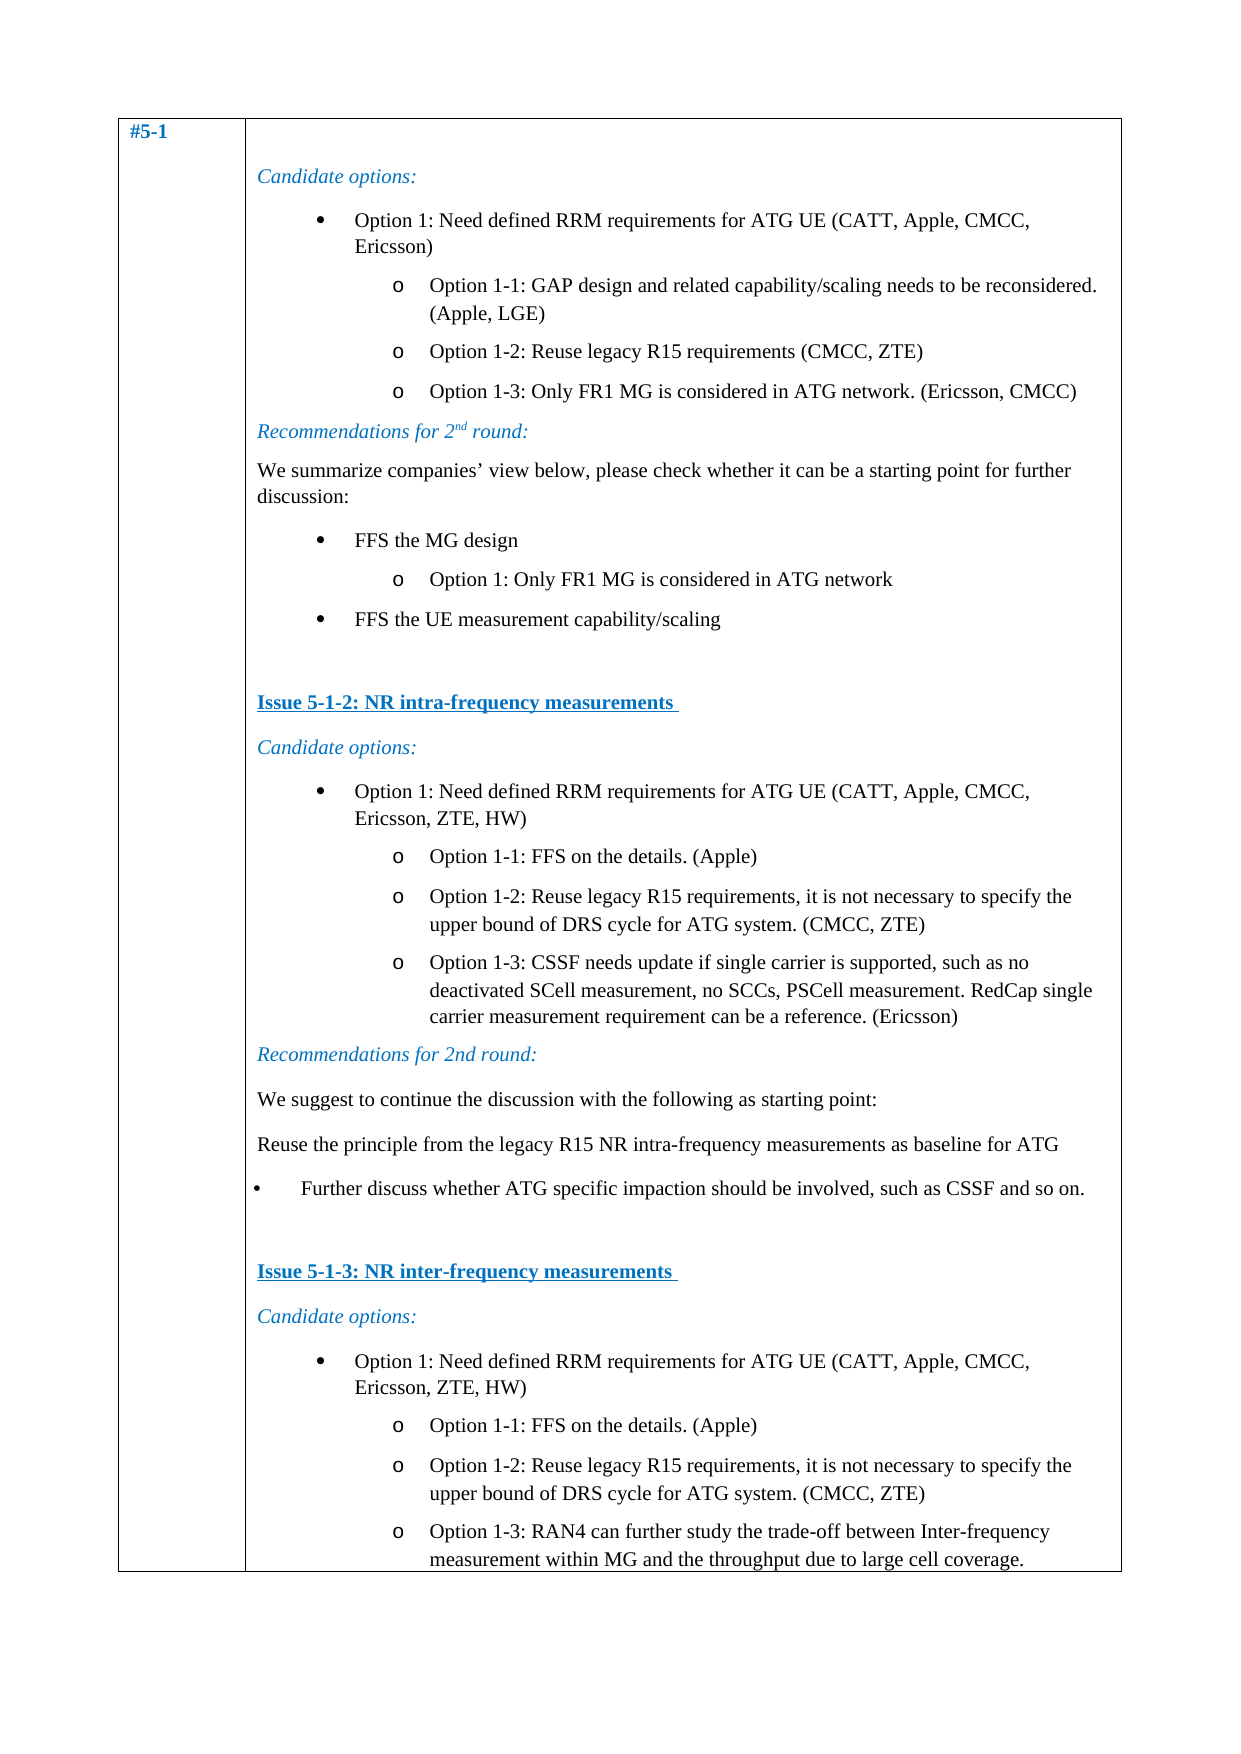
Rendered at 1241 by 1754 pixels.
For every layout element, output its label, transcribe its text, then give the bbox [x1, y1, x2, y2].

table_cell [246, 119, 1121, 1571]
table_cell Sub-topic #5-1 [119, 119, 245, 1571]
